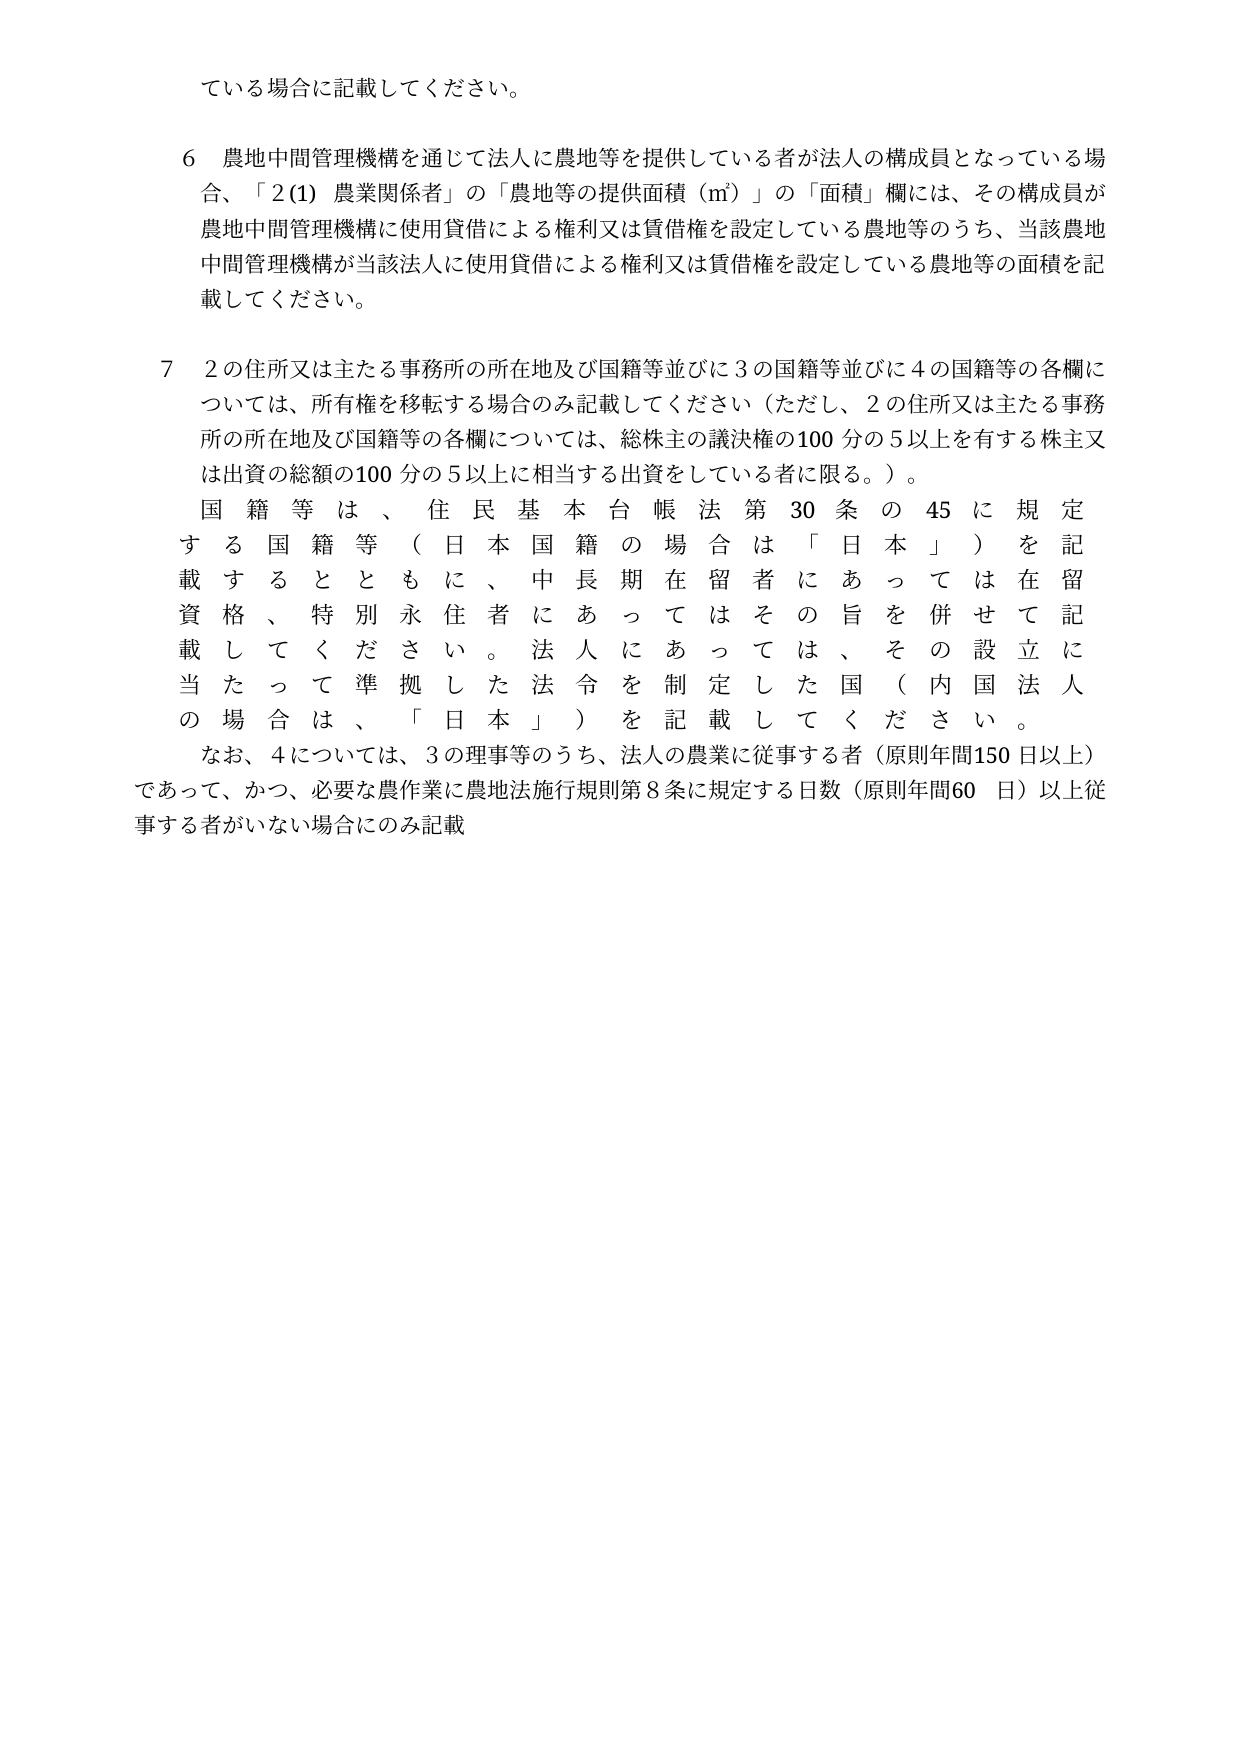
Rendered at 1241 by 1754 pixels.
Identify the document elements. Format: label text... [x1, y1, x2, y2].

text ６ 農地中間管理機構を通じて法人に農地等を提供している者が法人の構成員となっている場合、「２(1)農業関係者」の「農地等の提供面積（㎡）」の「面積」欄には、その構成員が農地中間管理機構に使用貸借による権利又は賃借権を設定している農地等のうち、当該農地中間管理機構が当該法人に使用貸借による権利又は賃借権を設定している農地等の面積を記載してください。 [156, 140, 1106, 315]
text ７ ２の住所又は主たる事務所の所在地及び国籍等並びに３の国籍等並びに４の国籍等の各欄については、所有権を移転する場合のみ記載してください（ただし、２の住所又は主たる事務所の所在地及び国籍等の各欄については、総株主の議決権の100分の５以上を有する株主又は出資の総額の100分の５以上に相当する出資をしている者に限る。）。 [134, 350, 1106, 491]
text 国籍等は、住民基本台帳法第30条の45に規定する国籍等（日本国籍の場合は「日本」）を記載するとともに、中長期在留者にあっては在留資格、特別永住者にあってはその旨を併せて記載してください。法人にあっては、その設立に当たって準拠した法令を制定した国（内国法人の場合は、「日本」）を記載してください。 [171, 491, 1106, 737]
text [156, 69, 1106, 105]
text なお、４については、３の理事等のうち、法人の農業に従事する者（原則年間150日以上）であって、かつ、必要な農作業に農地法施行規則第８条に規定する日数（原則年間60日）以上従事する者がいない場合にのみ記載 [134, 737, 1106, 842]
